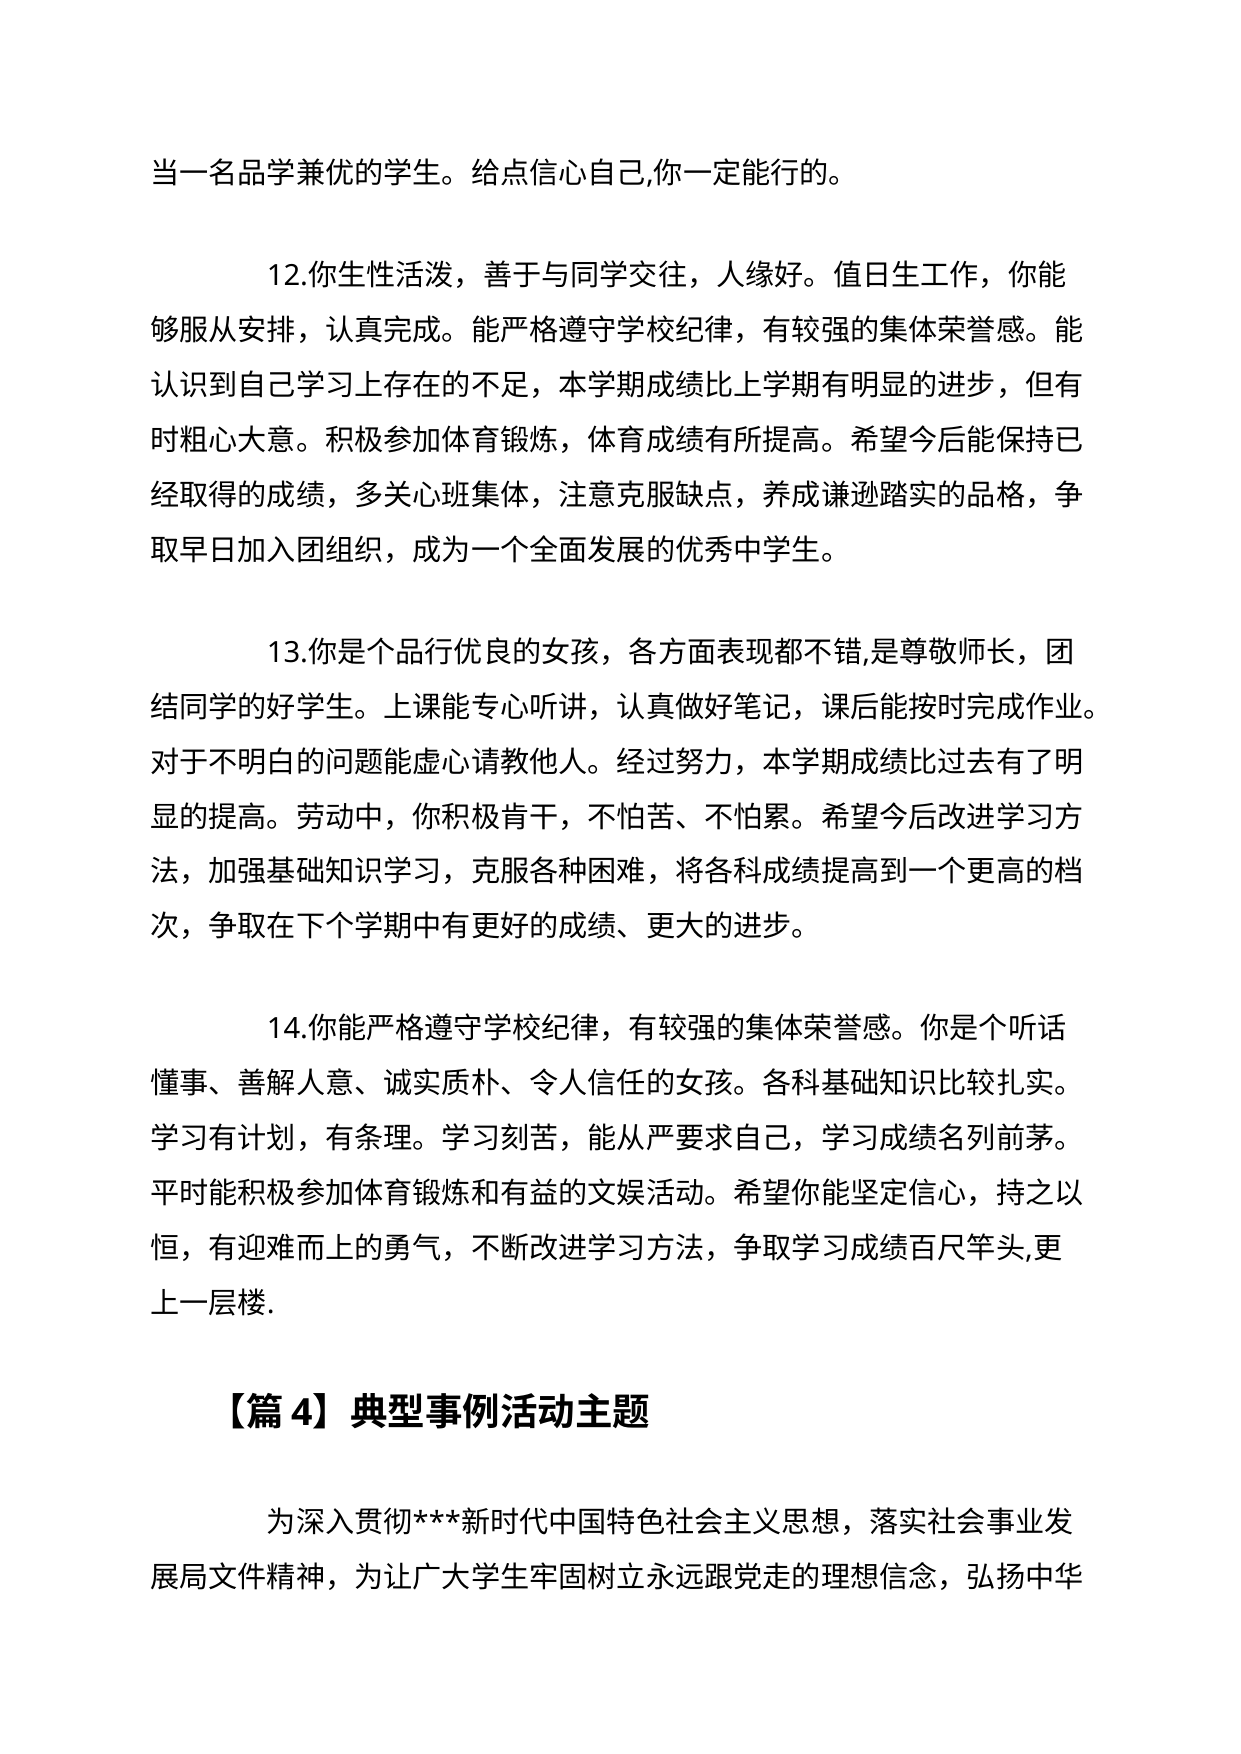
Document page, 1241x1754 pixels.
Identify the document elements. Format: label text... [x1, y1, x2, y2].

text 12.你生性活泼，善于与同学交往，人缘好。值日生工作，你能够服从安排，认真完成。能严格遵守学校纪律，有较强的集体荣誉感。能认识到自己学习上存在的不足，本学期成绩比上学期有明显的进步，但有时粗心大意。积极参加体育锻炼，体育成绩有所提高。希望今后能保持已经取得的成绩，多关心班集体，注意克服缺点，养成谦逊踏实的品格，争取早日加入团组织，成为一个全面发展的优秀中学生。 [150, 252, 1090, 569]
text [150, 1499, 1090, 1596]
text 13.你是个品行优良的女孩，各方面表现都不错,是尊敬师长，团结同学的好学生。上课能专心听讲，认真做好笔记，课后能按时完成作业。对于不明白的问题能虚心请教他人。经过努力，本学期成绩比过去有了明显的提高。劳动中，你积极肯干，不怕苦、不怕累。希望今后改进学习方法，加强基础知识学习，克服各种困难，将各科成绩提高到一个更高的档次，争取在下个学期中有更好的成绩、更大的进步。 [150, 628, 1090, 945]
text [150, 150, 1090, 192]
text 【篇4】典型事例活动主题 [150, 1381, 1090, 1436]
text 14.你能严格遵守学校纪律，有较强的集体荣誉感。你是个听话懂事、善解人意、诚实质朴、令人信任的女孩。各科基础知识比较扎实。学习有计划，有条理。学习刻苦，能从严要求自己，学习成绩名列前茅。平时能积极参加体育锻炼和有益的文娱活动。希望你能坚定信心，持之以恒，有迎难而上的勇气，不断改进学习方法，争取学习成绩百尺竿头,更上一层楼. [150, 1005, 1090, 1322]
